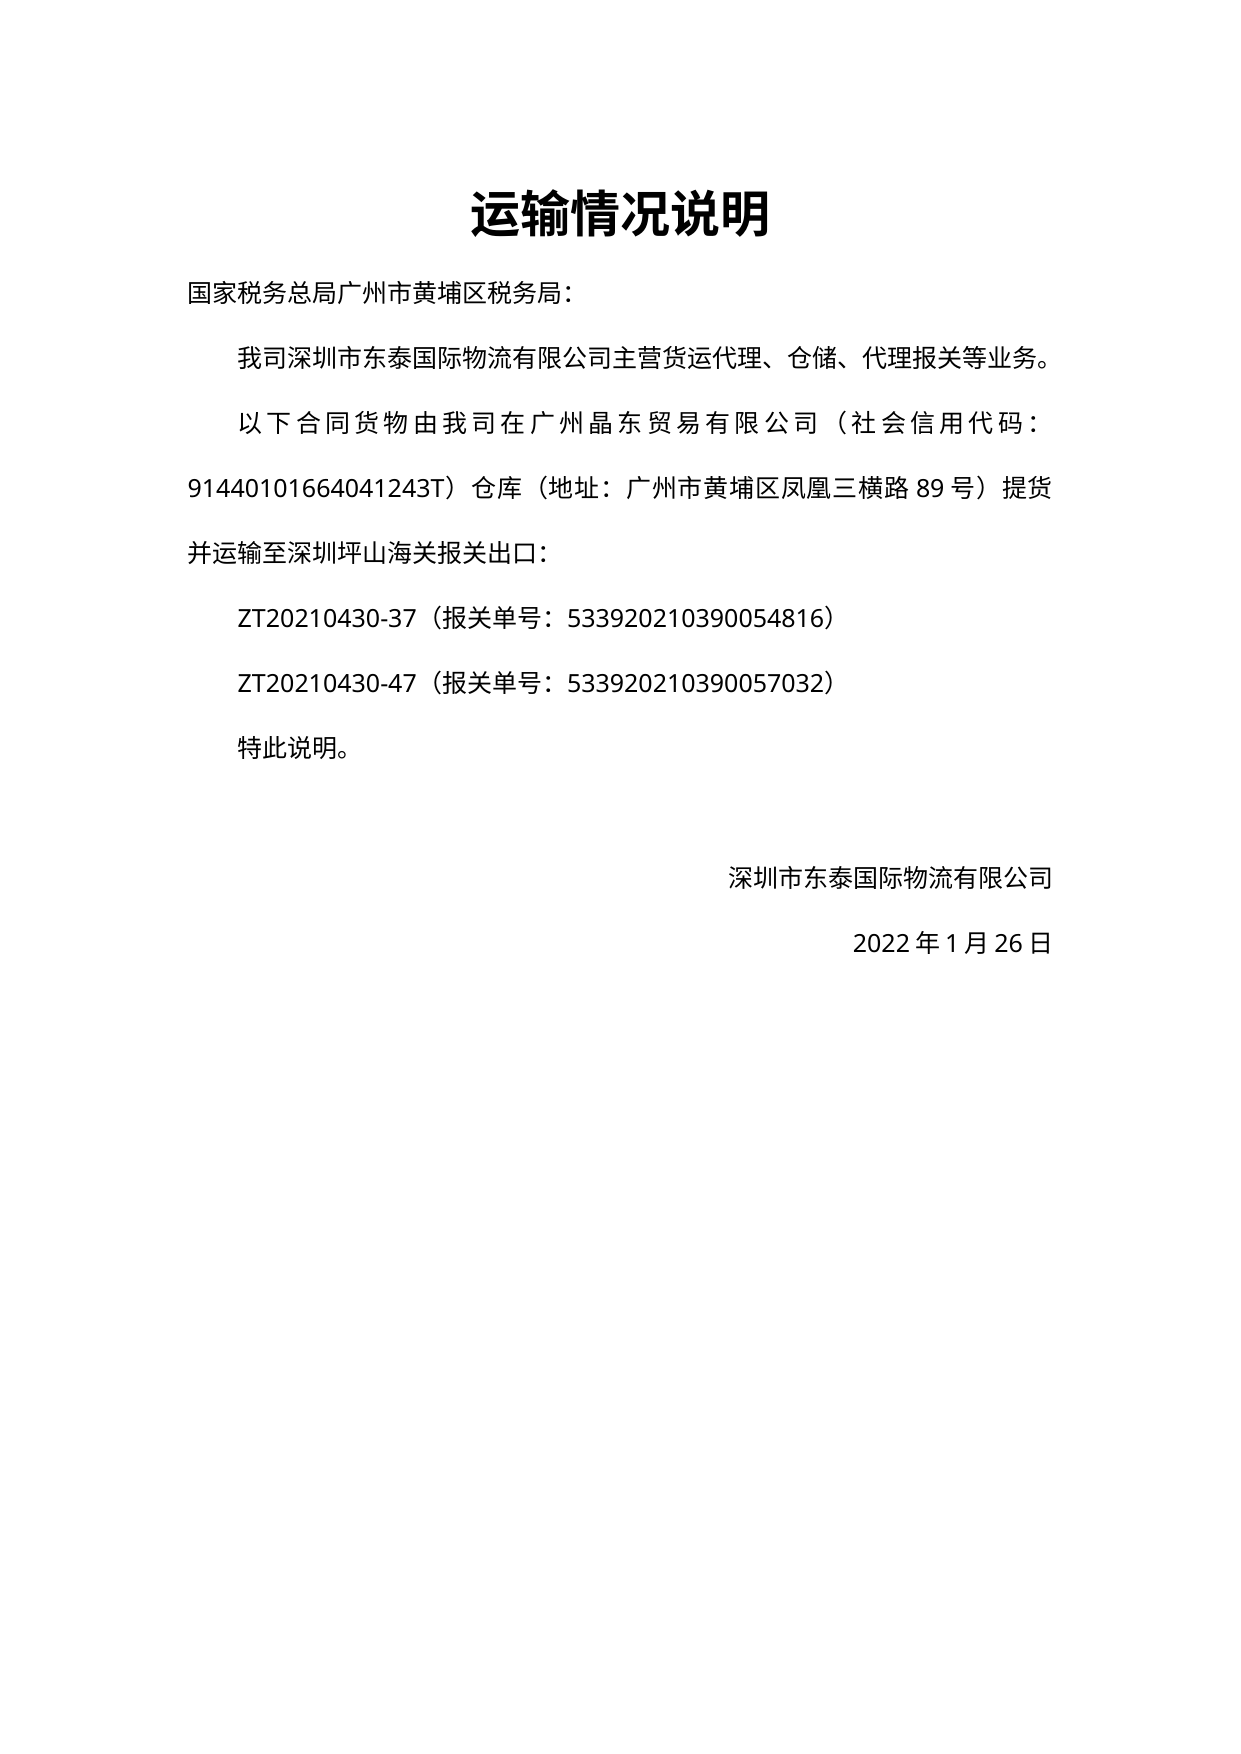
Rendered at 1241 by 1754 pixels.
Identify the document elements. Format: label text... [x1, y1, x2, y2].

text 2022年1月26日 [187, 909, 1053, 974]
text 特此说明。 [187, 714, 1053, 779]
text 运输情况说明 [187, 162, 1053, 259]
text 我司深圳市东泰国际物流有限公司主营货运代理、仓储、代理报关等业务。 [187, 324, 1053, 389]
text ZT20210430-37（报关单号：533920210390054816） [187, 584, 1053, 649]
text ZT20210430-47（报关单号：533920210390057032） [187, 649, 1053, 714]
text 国家税务总局广州市黄埔区税务局： [187, 259, 1053, 324]
text 以下合同货物由我司在广州晶东贸易有限公司（社会信用代码：91440101664041243T）仓库（地址：广州市黄埔区凤凰三横路89号）提货并运输至深圳坪山海关报关出口： [187, 389, 1053, 584]
text 深圳市东泰国际物流有限公司 [187, 844, 1053, 909]
